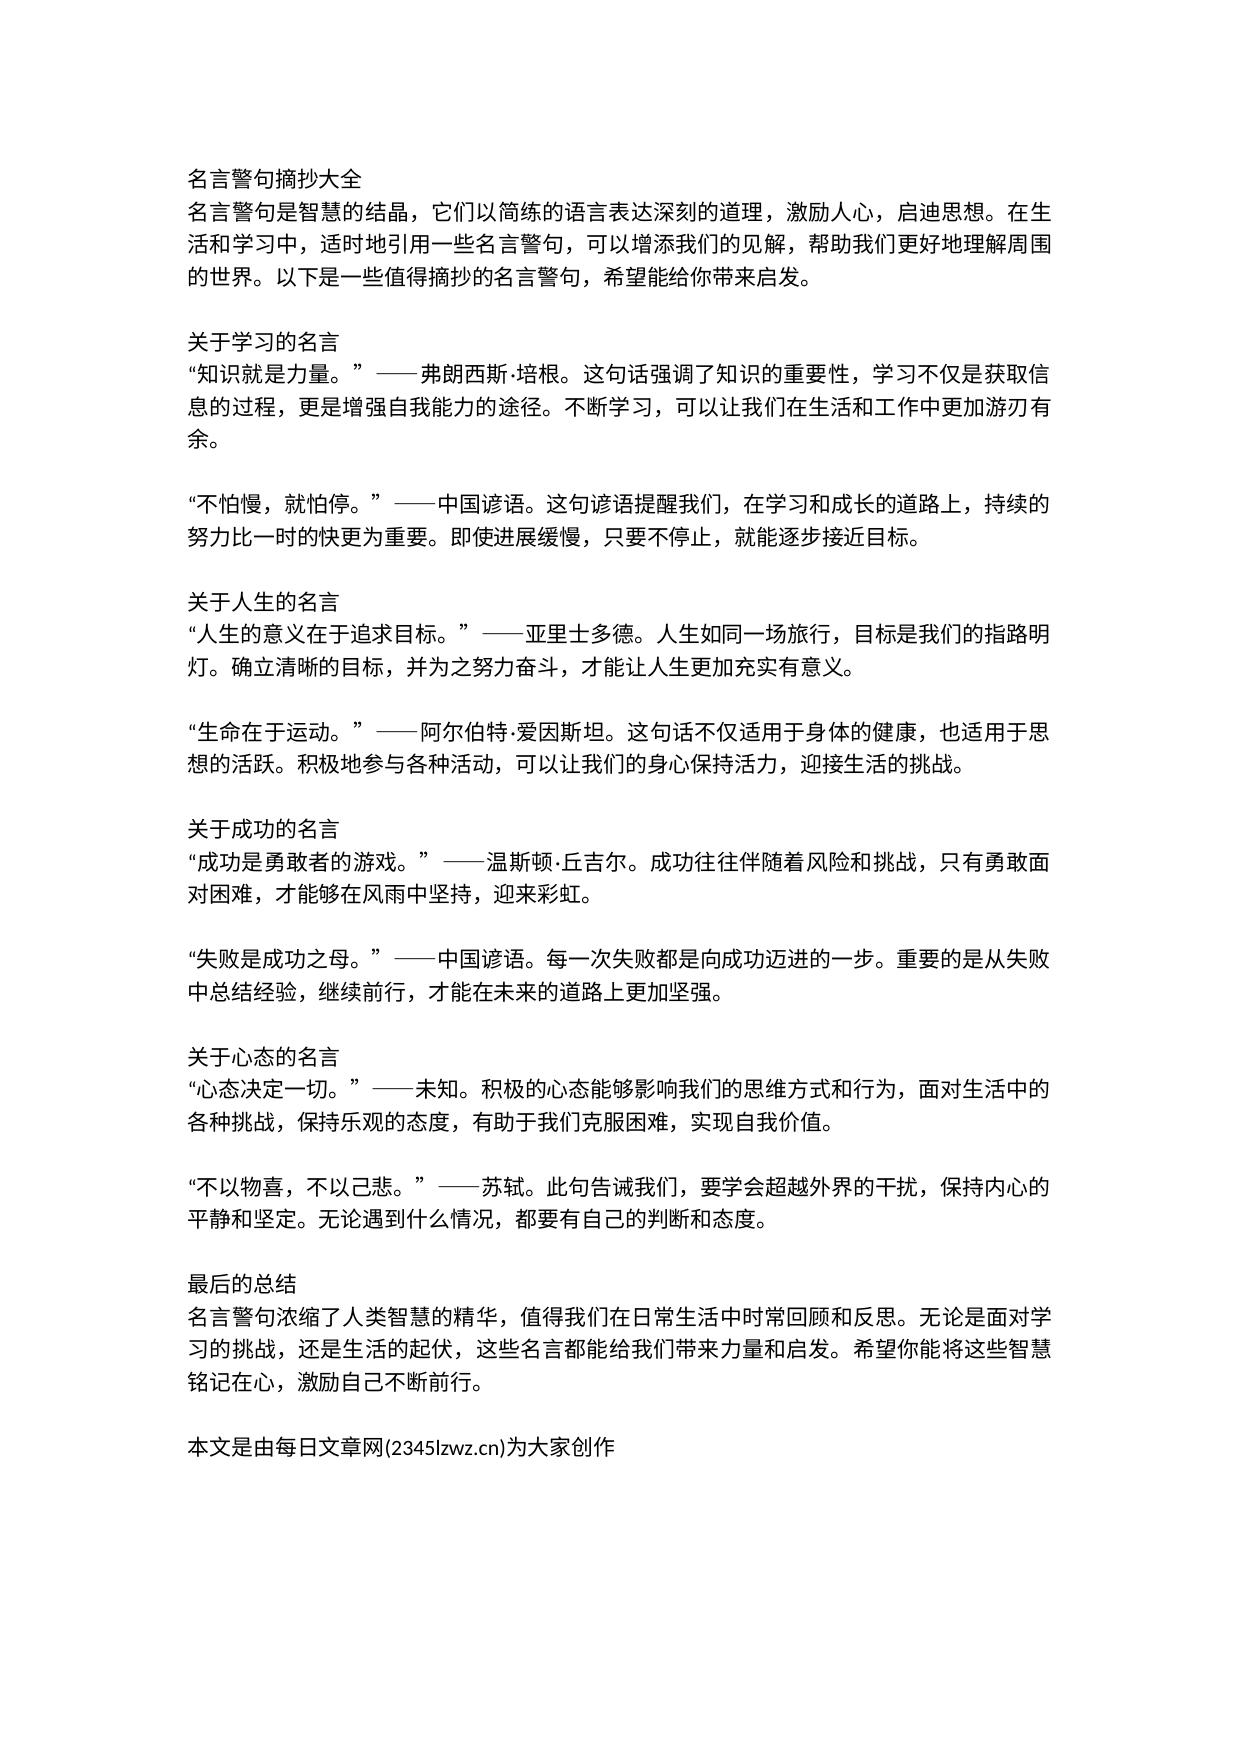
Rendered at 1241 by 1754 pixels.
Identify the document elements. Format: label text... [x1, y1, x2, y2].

text 关于人生的名言 [187, 584, 1053, 617]
text 关于心态的名言 [187, 1039, 1053, 1072]
text 最后的总结 [187, 1267, 1053, 1299]
text “心态决定一切。”——未知。积极的心态能够影响我们的思维方式和行为，面对生活中的各种挑战，保持乐观的态度，有助于我们克服困难，实现自我价值。 [187, 1072, 1053, 1137]
text 关于成功的名言 [187, 812, 1053, 844]
text 名言警句浓缩了人类智慧的精华，值得我们在日常生活中时常回顾和反思。无论是面对学习的挑战，还是生活的起伏，这些名言都能给我们带来力量和启发。希望你能将这些智慧铭记在心，激励自己不断前行。 [187, 1299, 1053, 1397]
text “不怕慢，就怕停。”——中国谚语。这句谚语提醒我们，在学习和成长的道路上，持续的努力比一时的快更为重要。即使进展缓慢，只要不停止，就能逐步接近目标。 [187, 487, 1053, 552]
text “失败是成功之母。”——中国谚语。每一次失败都是向成功迈进的一步。重要的是从失败中总结经验，继续前行，才能在未来的道路上更加坚强。 [187, 942, 1053, 1007]
text “知识就是力量。”——弗朗西斯·培根。这句话强调了知识的重要性，学习不仅是获取信息的过程，更是增强自我能力的途径。不断学习，可以让我们在生活和工作中更加游刃有余。 [187, 357, 1053, 454]
text 本文是由每日文章网(2345lzwz.cn)为大家创作 [187, 1429, 1053, 1462]
text “人生的意义在于追求目标。”——亚里士多德。人生如同一场旅行，目标是我们的指路明灯。确立清晰的目标，并为之努力奋斗，才能让人生更加充实有意义。 [187, 617, 1053, 682]
text “成功是勇敢者的游戏。”——温斯顿·丘吉尔。成功往往伴随着风险和挑战，只有勇敢面对困难，才能够在风雨中坚持，迎来彩虹。 [187, 844, 1053, 909]
text 名言警句是智慧的结晶，它们以简练的语言表达深刻的道理，激励人心，启迪思想。在生活和学习中，适时地引用一些名言警句，可以增添我们的见解，帮助我们更好地理解周围的世界。以下是一些值得摘抄的名言警句，希望能给你带来启发。 [187, 194, 1053, 292]
text “生命在于运动。”——阿尔伯特·爱因斯坦。这句话不仅适用于身体的健康，也适用于思想的活跃。积极地参与各种活动，可以让我们的身心保持活力，迎接生活的挑战。 [187, 714, 1053, 779]
text 名言警句摘抄大全 [187, 162, 1053, 194]
text “不以物喜，不以己悲。”——苏轼。此句告诫我们，要学会超越外界的干扰，保持内心的平静和坚定。无论遇到什么情况，都要有自己的判断和态度。 [187, 1169, 1053, 1234]
text 关于学习的名言 [187, 324, 1053, 357]
